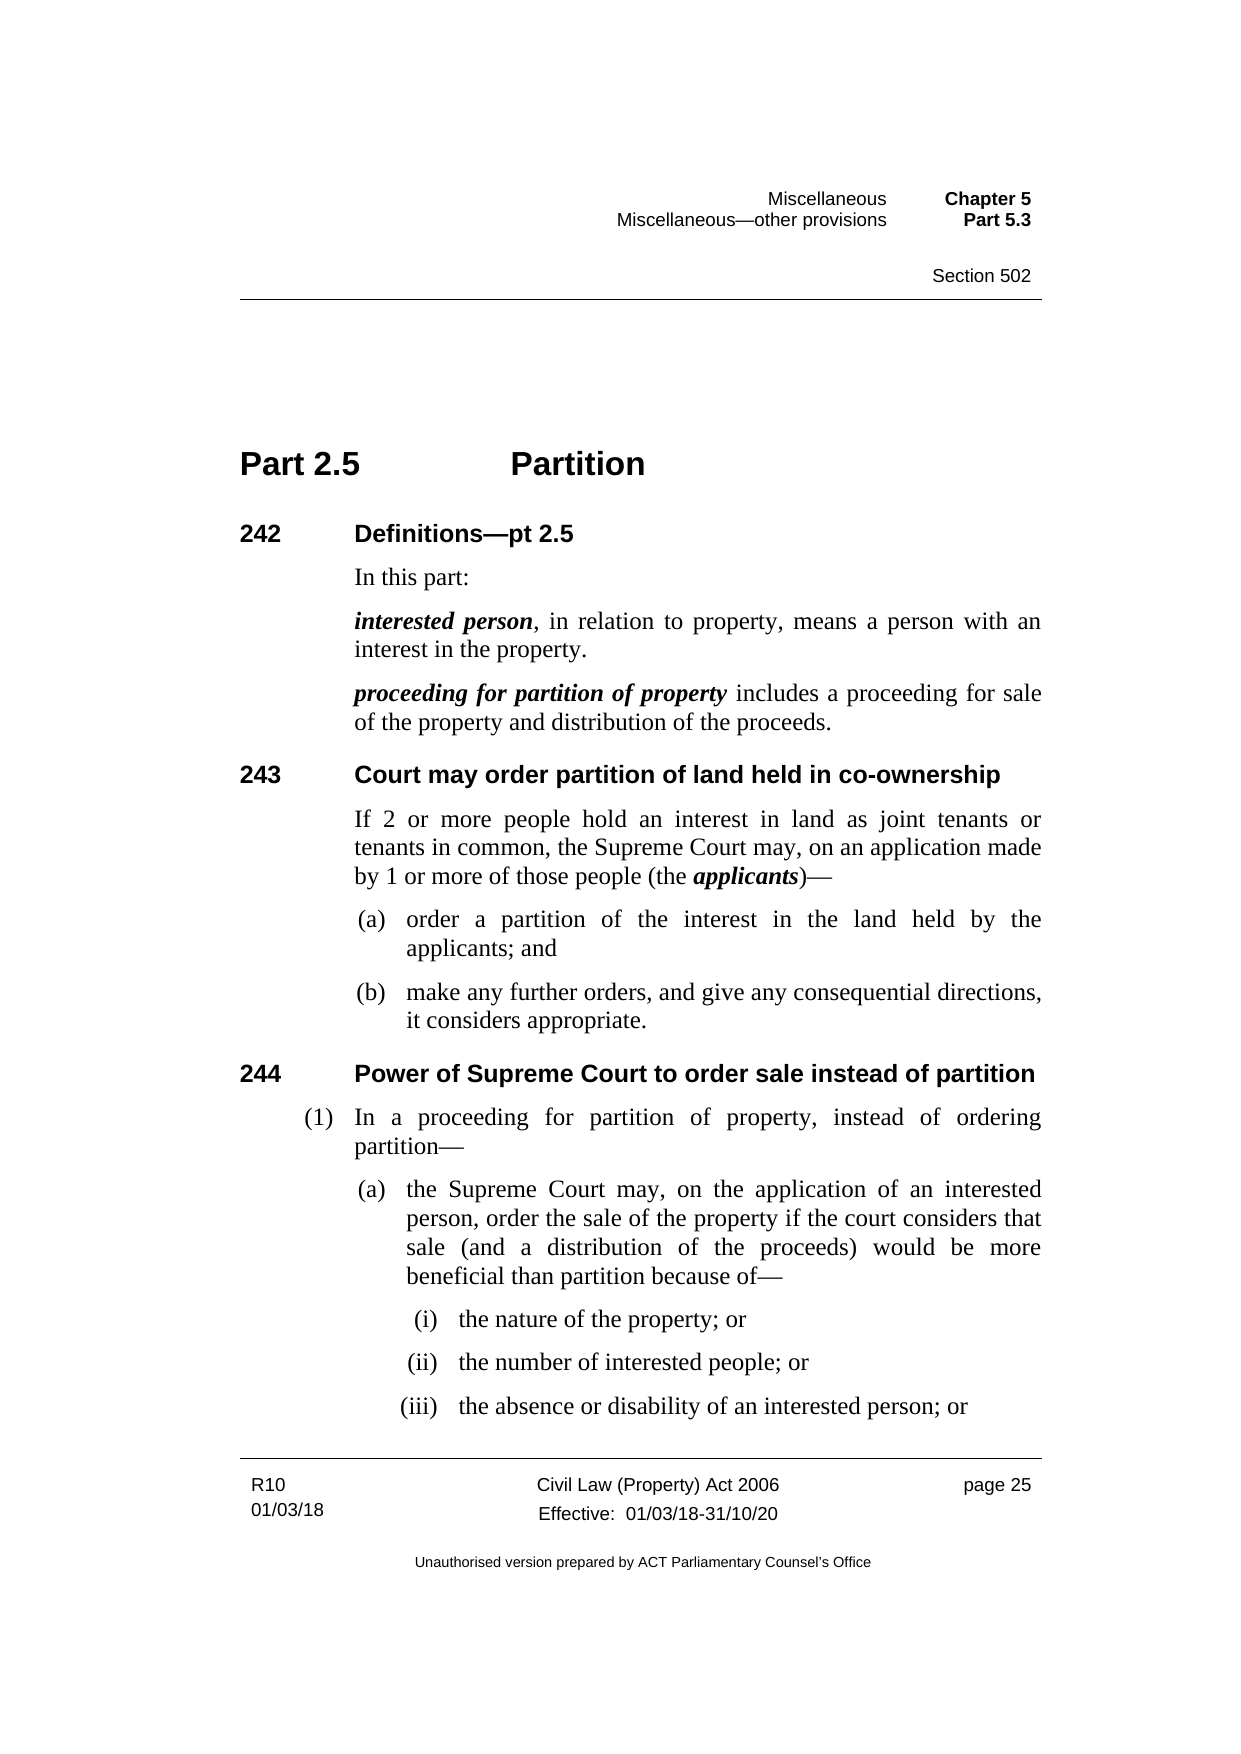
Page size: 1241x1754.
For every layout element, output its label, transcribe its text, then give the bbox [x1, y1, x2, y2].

text Part 2.5 Partition [239, 444, 1042, 482]
text 242 Definitions—pt 2.5 [239, 519, 1042, 548]
text (i) the nature of the property; or [239, 1304, 1042, 1333]
text (ii) the number of interested people; or [239, 1347, 1042, 1376]
text (iii) the absence or disability of an interested person; or [239, 1391, 1042, 1419]
text interested person, in relation to property, means a person with an interest in the property. [354, 606, 1042, 663]
text (b) make any further orders, and give any consequential directions, it considers appropriate. [239, 977, 1042, 1034]
text If 2 or more people hold an interest in land as joint tenants or tenants in common, the Supreme Court may, on an application made by 1 or more of those people (the applicants)— [354, 804, 1042, 890]
text (1) In a proceeding for partition of property, instead of ordering partition— [239, 1102, 1042, 1160]
text In this part: [354, 562, 1042, 591]
text (a) order a partition of the interest in the land held by the applicants; and [239, 904, 1042, 962]
text 243 Court may order partition of land held in co-ownership [239, 760, 1042, 789]
text proceeding for partition of property includes a proceeding for sale of the property and distribution of the proceeds. [354, 678, 1042, 735]
text 244 Power of Supreme Court to order sale instead of partition [239, 1059, 1042, 1088]
text (a) the Supreme Court may, on the application of an interested person, order the sale of the property if the court considers that sale (and a distribution of the proceeds) would be more beneficial than partition because of— [239, 1174, 1042, 1289]
